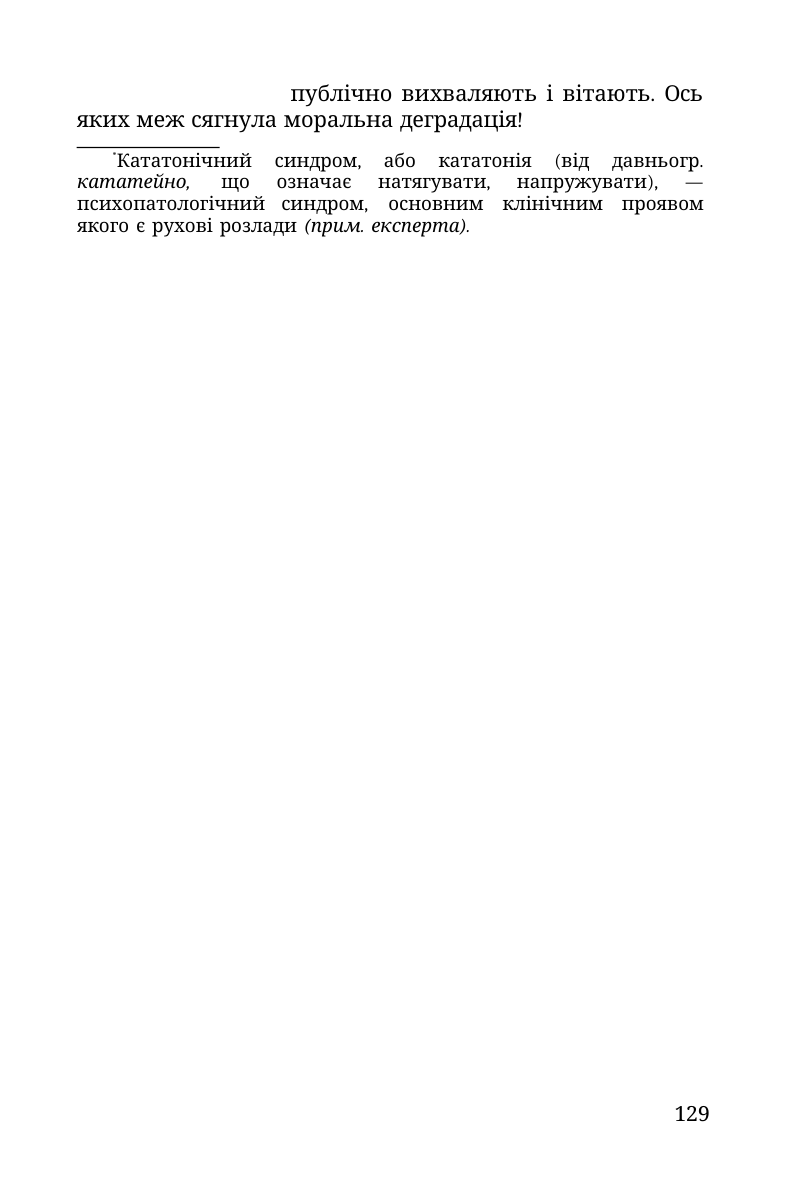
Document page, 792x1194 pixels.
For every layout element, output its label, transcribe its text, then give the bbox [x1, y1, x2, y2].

text *Кататонічний синдром, або кататонія (від давньогр. кататейно, що означає натягувати, напружувати), — психопатологічний синдром, основним клінічним проявом якого є рухові розлади (прим. експерта). [77, 150, 704, 237]
text яких меж сягнула моральна деградація! [77, 108, 762, 132]
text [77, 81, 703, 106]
